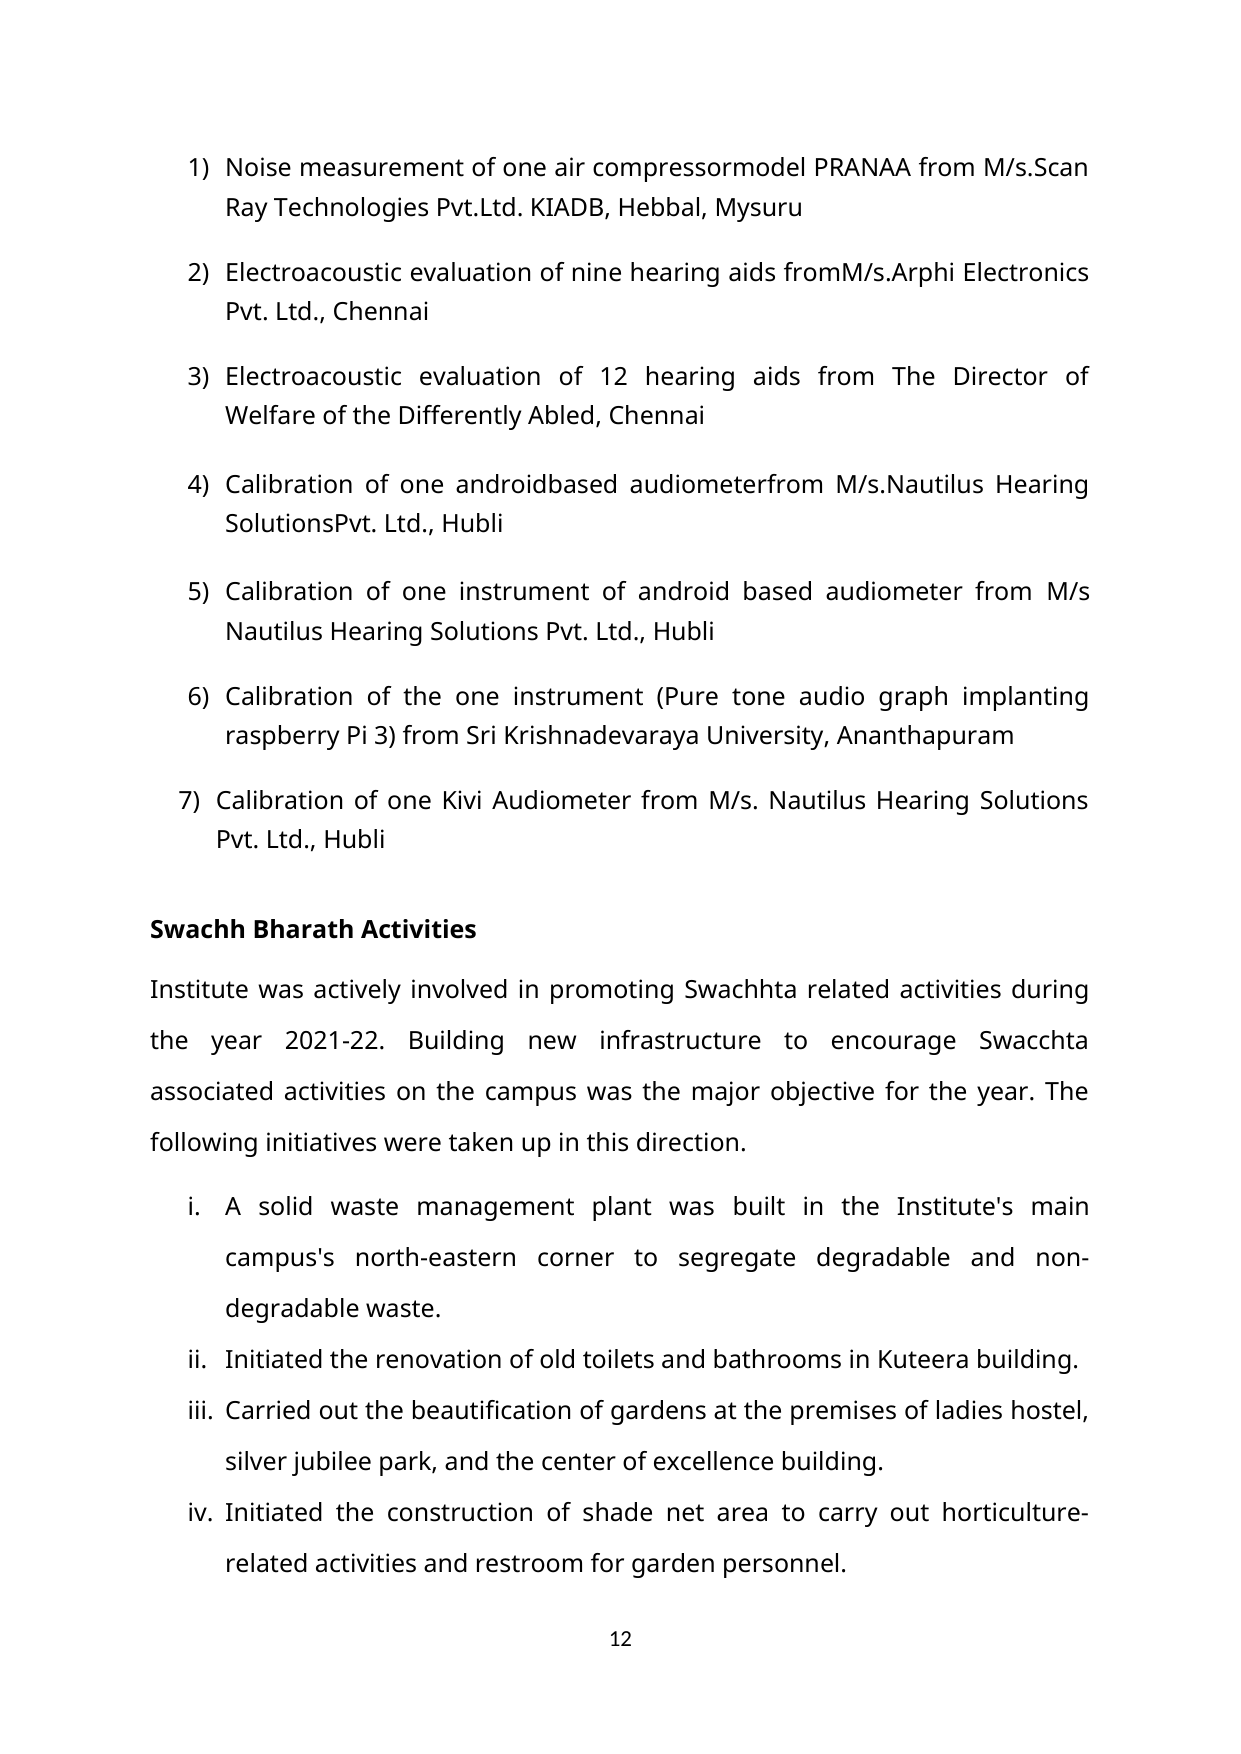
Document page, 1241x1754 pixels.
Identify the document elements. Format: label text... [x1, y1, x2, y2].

list Initiated the construction of shade net area to carry out horticulture-related activities and restroom for garden personnel. [187, 1495, 1090, 1580]
list Electroacoustic evaluation of 12 hearing aids from The Director of Welfare of the Differently Abled, Chennai [187, 359, 1090, 432]
text Swachh Bharath Activities [150, 912, 1090, 946]
list A solid waste management plant was built in the Institute's main campus's north-eastern corner to segregate degradable and non-degradable waste. [187, 1189, 1090, 1325]
list Electroacoustic evaluation of nine hearing aids fromM/s.Arphi Electronics Pvt. Ltd., Chennai [187, 254, 1090, 328]
list Calibration of one Kivi Audiometer from M/s. Nautilus Hearing Solutions Pvt. Ltd., Hubli [178, 783, 1090, 856]
list Carried out the beautification of gardens at the premises of ladies hostel, silver jubilee park, and the center of excellence building. [187, 1393, 1090, 1478]
list Noise measurement of one air compressormodel PRANAA from M/s.Scan Ray Technologies Pvt.Ltd. KIADB, Hebbal, Mysuru [187, 150, 1090, 223]
text Institute was actively involved in promoting Swachhta related activities during the year 2021-22. Building new infrastructure to encourage Swacchta associated activities on the campus was the major objective for the year. The following initiatives were taken up in this direction. [150, 972, 1090, 1159]
list Calibration of one androidbased audiometerfrom M/s.Nautilus Hearing SolutionsPvt. Ltd., Hubli [187, 466, 1090, 539]
list Calibration of one instrument of android based audiometer from M/s Nautilus Hearing Solutions Pvt. Ltd., Hubli [187, 574, 1090, 647]
list Calibration of the one instrument (Pure tone audio graph implanting raspberry Pi 3) from Sri Krishnadevaraya University, Ananthapuram [187, 678, 1090, 752]
list Initiated the renovation of old toilets and bathrooms in Kuteera building. [187, 1342, 1090, 1376]
